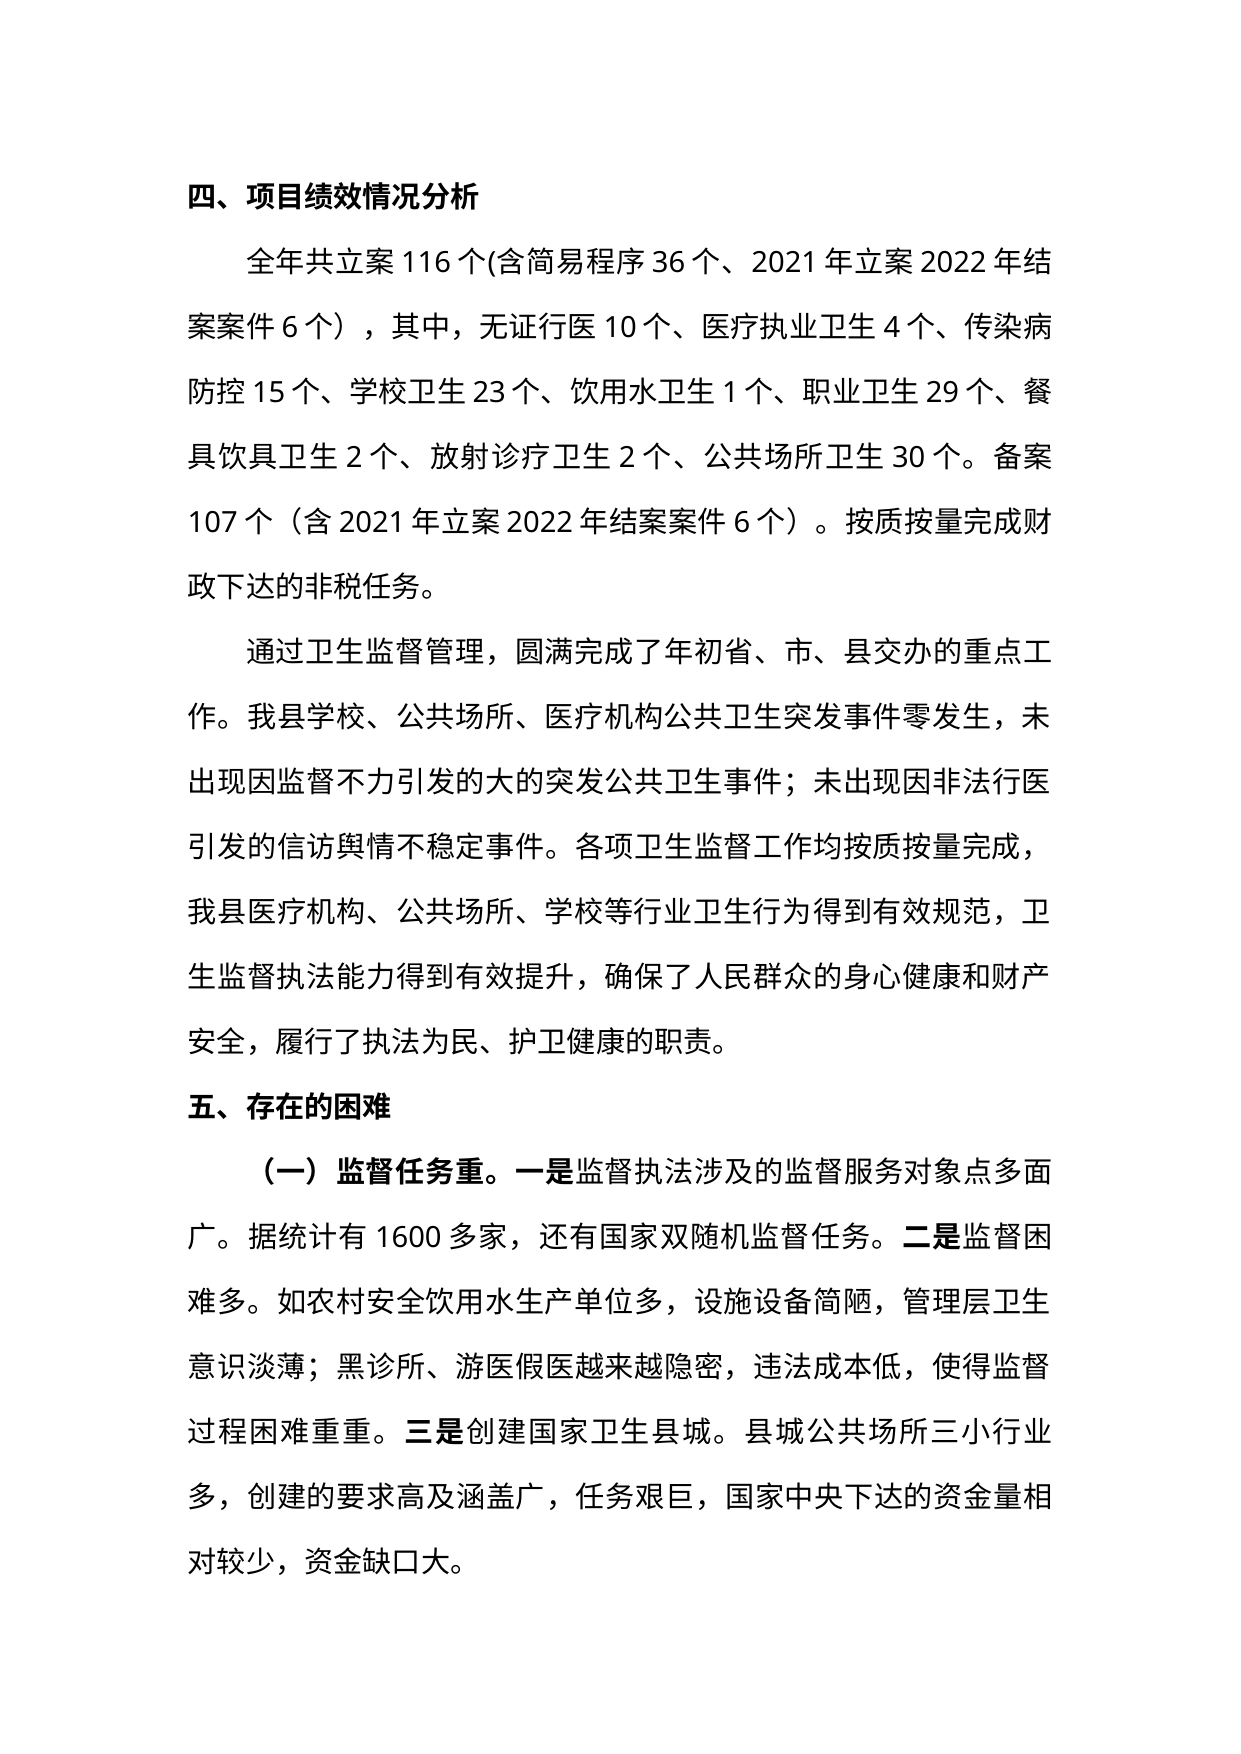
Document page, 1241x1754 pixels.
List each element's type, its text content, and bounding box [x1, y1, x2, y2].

text 五、存在的困难 [187, 1072, 1053, 1137]
text （一）监督任务重。一是监督执法涉及的监督服务对象点多面广。据统计有1600多家，还有国家双随机监督任务。二是监督困难多。如农村安全饮用水生产单位多，设施设备简陋，管理层卫生意识淡薄；黑诊所、游医假医越来越隐密，违法成本低，使得监督过程困难重重。三是创建国家卫生县城。县城公共场所三小行业多，创建的要求高及涵盖广，任务艰巨，国家中央下达的资金量相对较少，资金缺口大。 [187, 1137, 1053, 1592]
text 通过卫生监督管理，圆满完成了年初省、市、县交办的重点工作。我县学校、公共场所、医疗机构公共卫生突发事件零发生，未出现因监督不力引发的大的突发公共卫生事件；未出现因非法行医引发的信访舆情不稳定事件。各项卫生监督工作均按质按量完成，我县医疗机构、公共场所、学校等行业卫生行为得到有效规范，卫生监督执法能力得到有效提升，确保了人民群众的身心健康和财产安全，履行了执法为民、护卫健康的职责。 [187, 617, 1053, 1072]
list 全年共立案116个(含简易程序36个、2021年立案2022年结案案件6个），其中，无证行医10个、医疗执业卫生4个、传染病防控15个、学校卫生23个、饮用水卫生1个、职业卫生29个、餐具饮具卫生2个、放射诊疗卫生2个、公共场所卫生30个。备案107个（含2021年立案2022年结案案件6个）。按质按量完成财政下达的非税任务。 [187, 227, 1053, 617]
text 四、项目绩效情况分析 [187, 162, 1053, 227]
